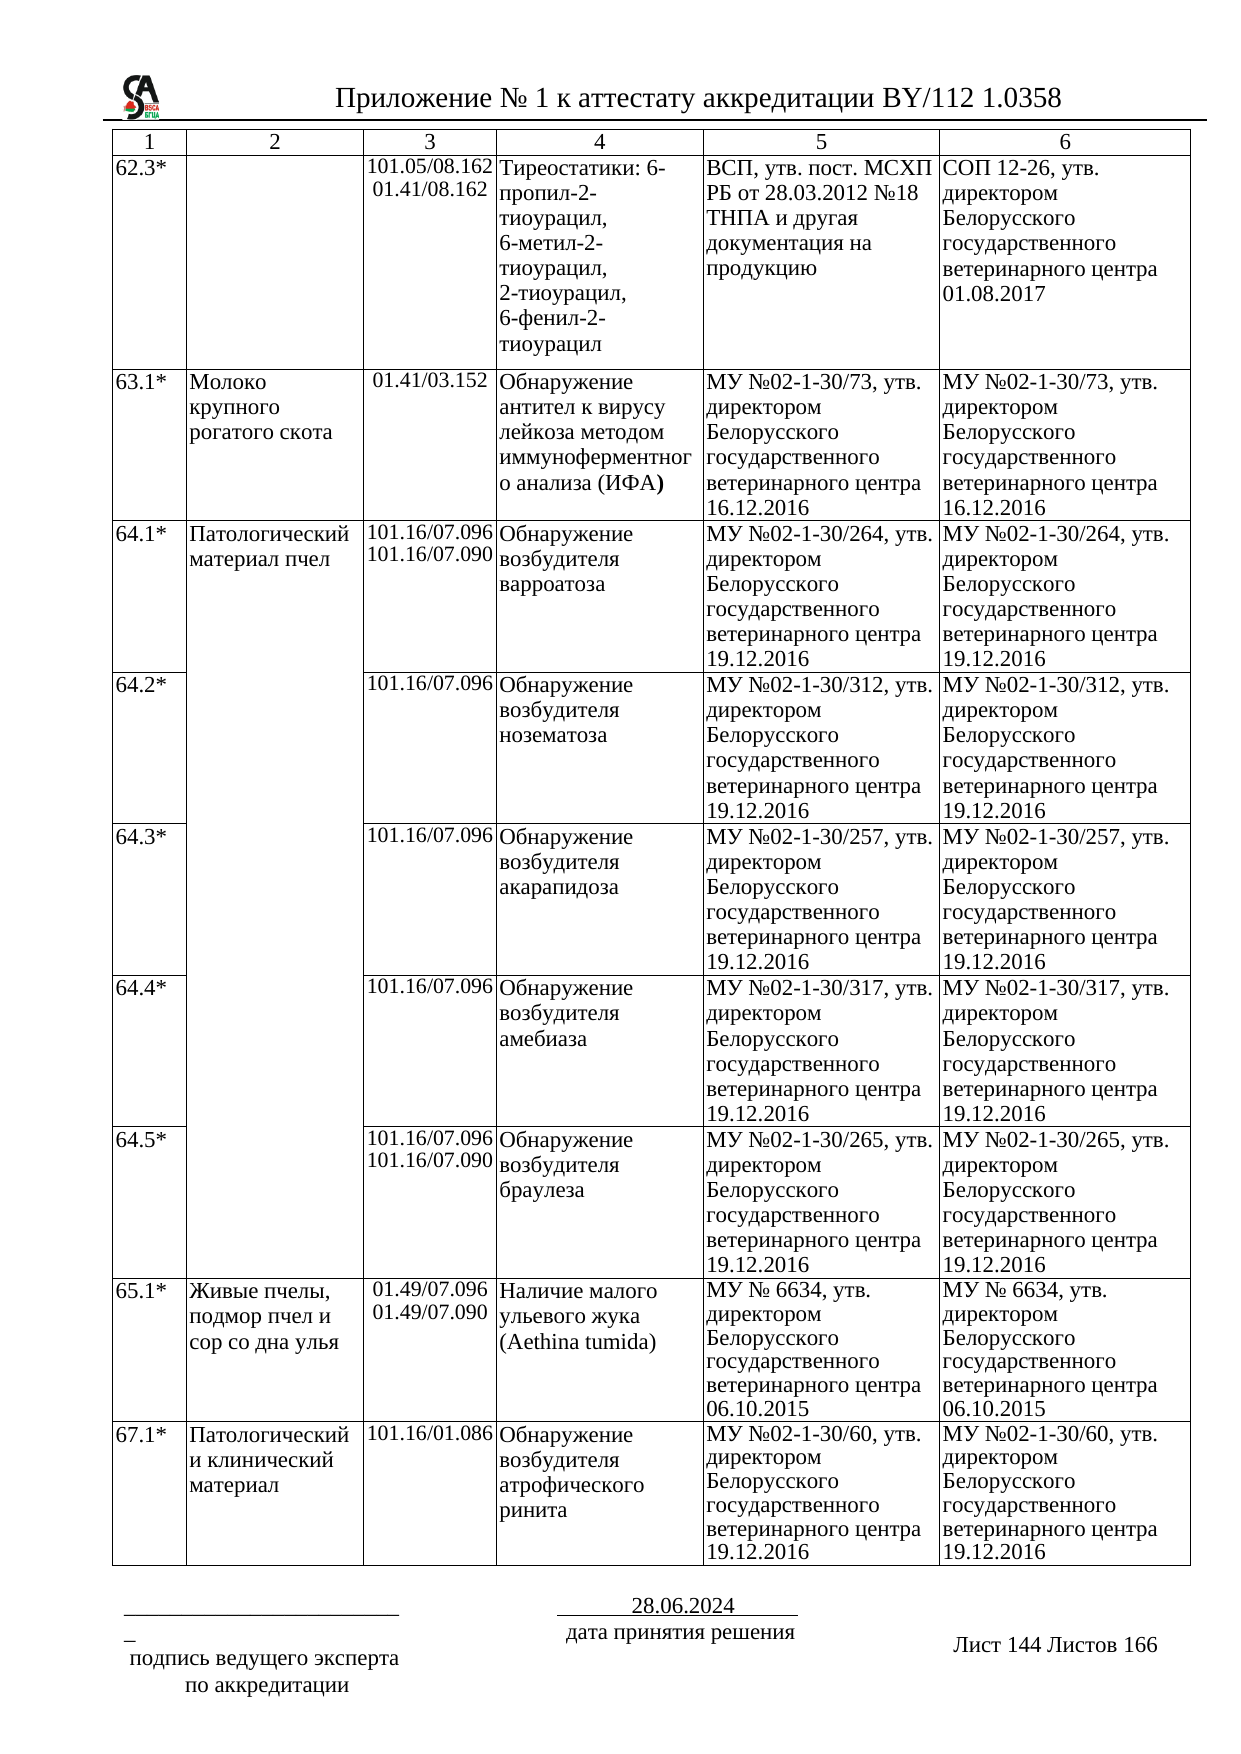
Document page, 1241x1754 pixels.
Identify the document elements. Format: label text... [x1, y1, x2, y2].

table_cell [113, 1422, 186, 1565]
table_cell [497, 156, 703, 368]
table_header 2 [187, 130, 363, 154]
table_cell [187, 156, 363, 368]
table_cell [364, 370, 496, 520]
table_header 4 [497, 130, 703, 154]
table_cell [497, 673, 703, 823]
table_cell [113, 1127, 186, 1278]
table_header 3 [364, 130, 496, 154]
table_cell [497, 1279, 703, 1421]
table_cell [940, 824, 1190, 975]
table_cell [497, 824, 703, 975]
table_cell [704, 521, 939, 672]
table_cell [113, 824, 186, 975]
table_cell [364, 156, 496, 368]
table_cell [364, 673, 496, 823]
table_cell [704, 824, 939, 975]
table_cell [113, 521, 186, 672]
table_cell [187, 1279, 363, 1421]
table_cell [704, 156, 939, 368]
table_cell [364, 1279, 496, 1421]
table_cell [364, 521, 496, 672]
picture [122, 73, 160, 120]
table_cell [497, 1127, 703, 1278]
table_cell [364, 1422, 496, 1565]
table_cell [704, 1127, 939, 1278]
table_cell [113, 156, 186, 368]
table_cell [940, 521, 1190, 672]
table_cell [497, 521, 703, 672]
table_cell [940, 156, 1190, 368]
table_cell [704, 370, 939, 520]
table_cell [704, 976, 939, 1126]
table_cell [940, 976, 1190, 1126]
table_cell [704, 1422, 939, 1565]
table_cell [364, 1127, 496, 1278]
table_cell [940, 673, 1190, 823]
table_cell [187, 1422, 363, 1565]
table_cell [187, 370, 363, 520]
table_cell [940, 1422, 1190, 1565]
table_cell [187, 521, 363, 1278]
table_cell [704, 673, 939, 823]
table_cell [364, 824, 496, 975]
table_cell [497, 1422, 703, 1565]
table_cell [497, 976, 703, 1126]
table_header 6 [940, 130, 1190, 154]
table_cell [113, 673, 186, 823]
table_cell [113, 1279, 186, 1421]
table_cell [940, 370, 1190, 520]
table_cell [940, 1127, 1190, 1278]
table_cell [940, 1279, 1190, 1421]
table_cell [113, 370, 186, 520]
table_header 5 [704, 130, 939, 154]
table_header 1 [113, 130, 186, 154]
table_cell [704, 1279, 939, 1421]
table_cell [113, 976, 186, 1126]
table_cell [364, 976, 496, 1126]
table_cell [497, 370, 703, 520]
